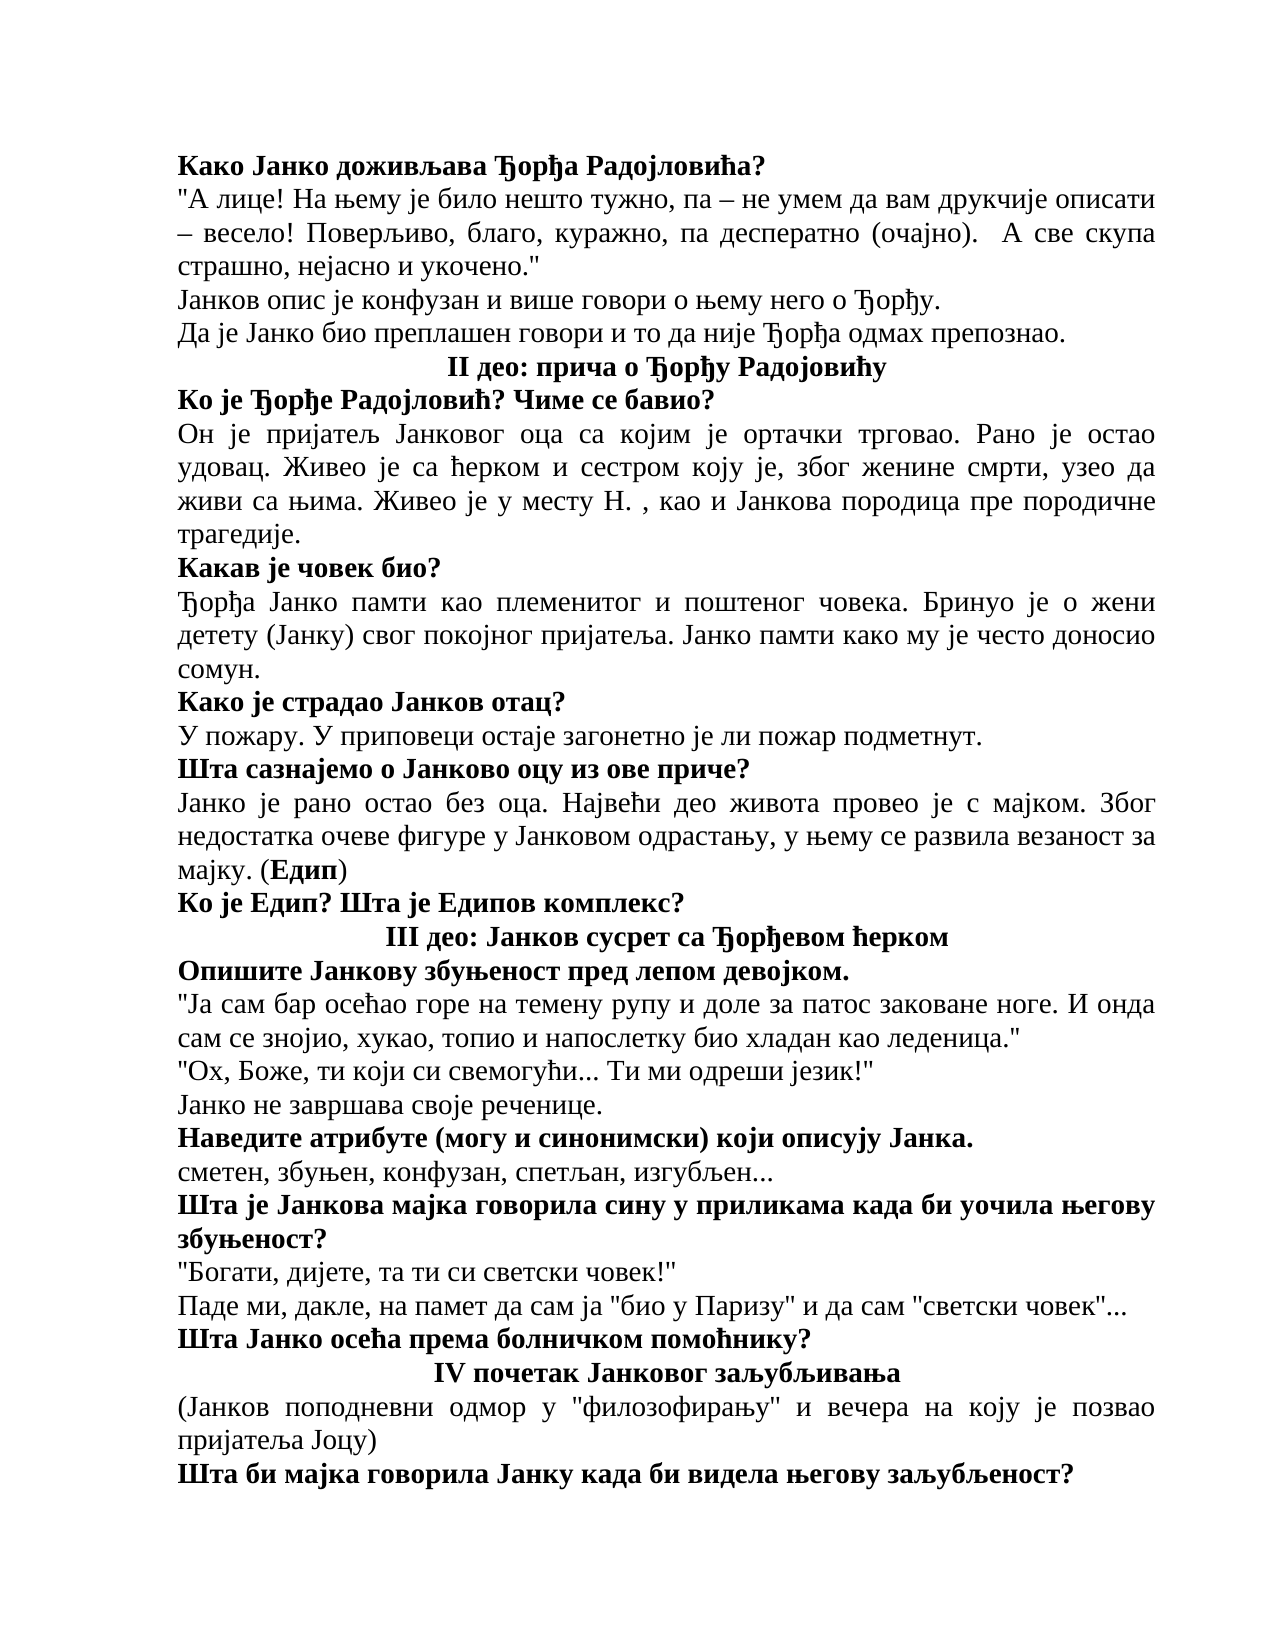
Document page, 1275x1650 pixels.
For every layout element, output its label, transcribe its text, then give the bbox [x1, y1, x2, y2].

text Шта Јанко осећа према болничком помоћнику? [177, 1322, 1157, 1355]
text ''Ох, Боже, ти који си свемогући... Ти ми одреши језик!'' [177, 1053, 1157, 1087]
text Јанко је рано остао без оца. Највећи део живота провео је с мајком. Због недостатка очеве фигуре у Јанковом одрастању, у њему се развила везаност за мајку. (Едип) [177, 785, 1157, 886]
text Ђорђа Јанко памти као племенитог и поштеног човека. Бринуо је о жени детету (Јанку) свог покојног пријатеља. Јанко памти како му је често доносио сомун. [177, 584, 1157, 684]
text Како Јанко доживљава Ђорђа Радојловића? [177, 148, 1157, 181]
text Шта би мајка говорила Јанку када би видела његову заљубљеност? [177, 1456, 1157, 1489]
text сметен, збуњен, конфузан, спетљан, изгубљен... [177, 1154, 1157, 1187]
text Шта сазнајемо о Јанково оцу из ове приче? [177, 751, 1157, 785]
text Јанков опис је конфузан и више говори о њему него о Ђорђу. [177, 282, 1157, 315]
text Како је страдао Јанков отац? [177, 684, 1157, 718]
text Наведите атрибуте (могу и синонимски) који описују Јанка. [177, 1120, 1157, 1154]
text Он је пријатељ Јанковог оца са којим је ортачки трговао. Рано је остао удовац. Живео је са ћерком и сестром коју је, због женине смрти, узео да живи са њима. Живео је у месту Н. , као и Јанкова породица пре породичне трагедије. [177, 416, 1157, 550]
text Ко је Едип? Шта је Едипов комплекс? [177, 886, 1157, 919]
text Ко је Ђорђе Радојловић? Чиме се бавио? [177, 382, 1157, 416]
text Опишите Јанкову збуњеност пред лепом девојком. [177, 953, 1157, 986]
text Какав је човек био? [177, 550, 1157, 584]
text IV почетак Јанковог заљубљивања [177, 1355, 1157, 1389]
text Да је Јанко био преплашен говори и то да није Ђорђа одмах препознао. [177, 315, 1157, 349]
text ''Богати, дијете, та ти си светски човек!'' [177, 1254, 1157, 1288]
text II део: прича о Ђорђу Радојовићу [177, 349, 1157, 382]
text ''Ја сам бар осећао горе на темену рупу и доле за патос заковане ноге. И онда сам се знојио, хукао, топио и напослетку био хладан као леденица.'' [177, 986, 1157, 1053]
text У пожару. У приповеци остаје загонетно је ли пожар подметнут. [177, 718, 1157, 751]
text Шта је Јанкова мајка говорила сину у приликама када би уочила његову збуњеност? [177, 1187, 1157, 1254]
text Јанко не завршава своје реченице. [177, 1087, 1157, 1120]
text (Јанков поподневни одмор у ''филозофирању'' и вечера на коју је позвао пријатеља Јоцу) [177, 1389, 1157, 1456]
text III део: Јанков сусрет са Ђорђевом ћерком [177, 919, 1157, 953]
text Паде ми, дакле, на памет да сам ја ''био у Паризу'' и да сам ''светски човек''... [177, 1288, 1157, 1322]
text ''А лице! На њему је било нешто тужно, па – не умем да вам друкчије описати – весело! Поверљиво, благо, куражно, па десператно (очајно). А све скупа страшно, нејасно и укочено.'' [177, 181, 1157, 282]
